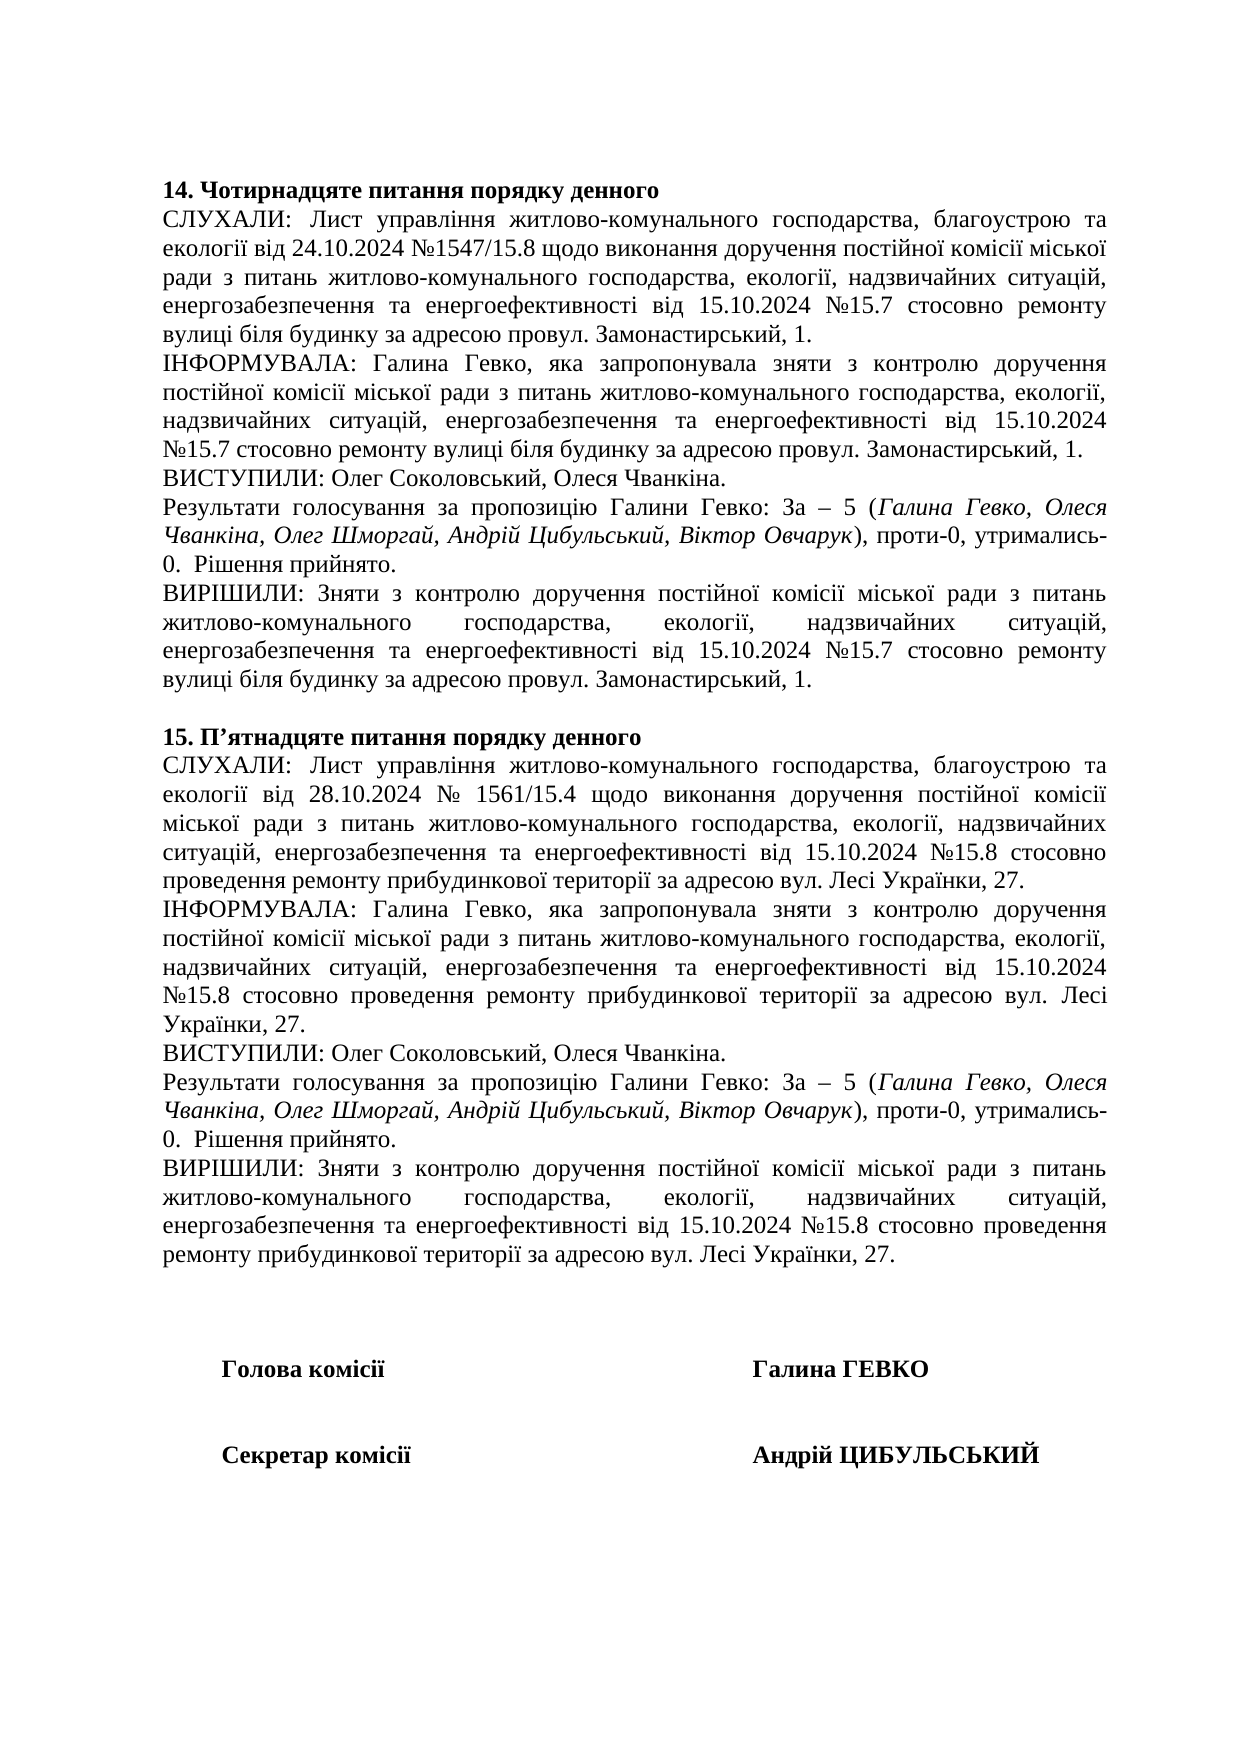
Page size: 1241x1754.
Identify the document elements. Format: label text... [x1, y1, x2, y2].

text ІНФОРМУВАЛА: Галина Гевко, яка запропонувала зняти з контролю доручення постійної комісії міської ради з питань житлово-комунального господарства, екології, надзвичайних ситуацій, енергозабезпечення та енергоефективності від 15.10.2024 №15.7 стосовно ремонту вулиці біля будинку за адресою провул. Замонастирський, 1. [162, 348, 1107, 463]
text Голова комісії Галина ГЕВКО [221, 1354, 1107, 1383]
text ВИСТУПИЛИ: Олег Соколовський, Олеся Чванкіна. [162, 1038, 1107, 1067]
text 14. Чотирнадцяте питання порядку денного [162, 176, 1107, 204]
text СЛУХАЛИ: Лист управління житлово-комунального господарства, благоустрою та екології від 24.10.2024 №1547/15.8 щодо виконання доручення постійної комісії міської ради з питань житлово-комунального господарства, екології, надзвичайних ситуацій, енергозабезпечення та енергоефективності від 15.10.2024 №15.7 стосовно ремонту вулиці біля будинку за адресою провул. Замонастирський, 1. [162, 204, 1107, 348]
text 15. П’ятнадцяте питання порядку денного [162, 722, 1107, 751]
text СЛУХАЛИ: Лист управління житлово-комунального господарства, благоустрою та екології від 28.10.2024 № 1561/15.4 щодо виконання доручення постійної комісії міської ради з питань житлово-комунального господарства, екології, надзвичайних ситуацій, енергозабезпечення та енергоефективності від 15.10.2024 №15.8 стосовно проведення ремонту прибудинкової території за адресою вул. Лесі Українки, 27. [162, 751, 1107, 894]
text Секретар комісії Андрій ЦИБУЛЬСЬКИЙ [221, 1441, 1107, 1469]
text ВИРІШИЛИ: Зняти з контролю доручення постійної комісії міської ради з питань житлово-комунального господарства, екології, надзвичайних ситуацій, енергозабезпечення та енергоефективності від 15.10.2024 №15.7 стосовно ремонту вулиці біля будинку за адресою провул. Замонастирський, 1. [162, 578, 1107, 693]
text ІНФОРМУВАЛА: Галина Гевко, яка запропонувала зняти з контролю доручення постійної комісії міської ради з питань житлово-комунального господарства, екології, надзвичайних ситуацій, енергозабезпечення та енергоефективності від 15.10.2024 №15.8 стосовно проведення ремонту прибудинкової території за адресою вул. Лесі Українки, 27. [162, 894, 1107, 1038]
text ВИРІШИЛИ: Зняти з контролю доручення постійної комісії міської ради з питань житлово-комунального господарства, екології, надзвичайних ситуацій, енергозабезпечення та енергоефективності від 15.10.2024 №15.8 стосовно проведення ремонту прибудинкової території за адресою вул. Лесі Українки, 27. [162, 1153, 1107, 1268]
text ВИСТУПИЛИ: Олег Соколовський, Олеся Чванкіна. [162, 463, 1107, 492]
